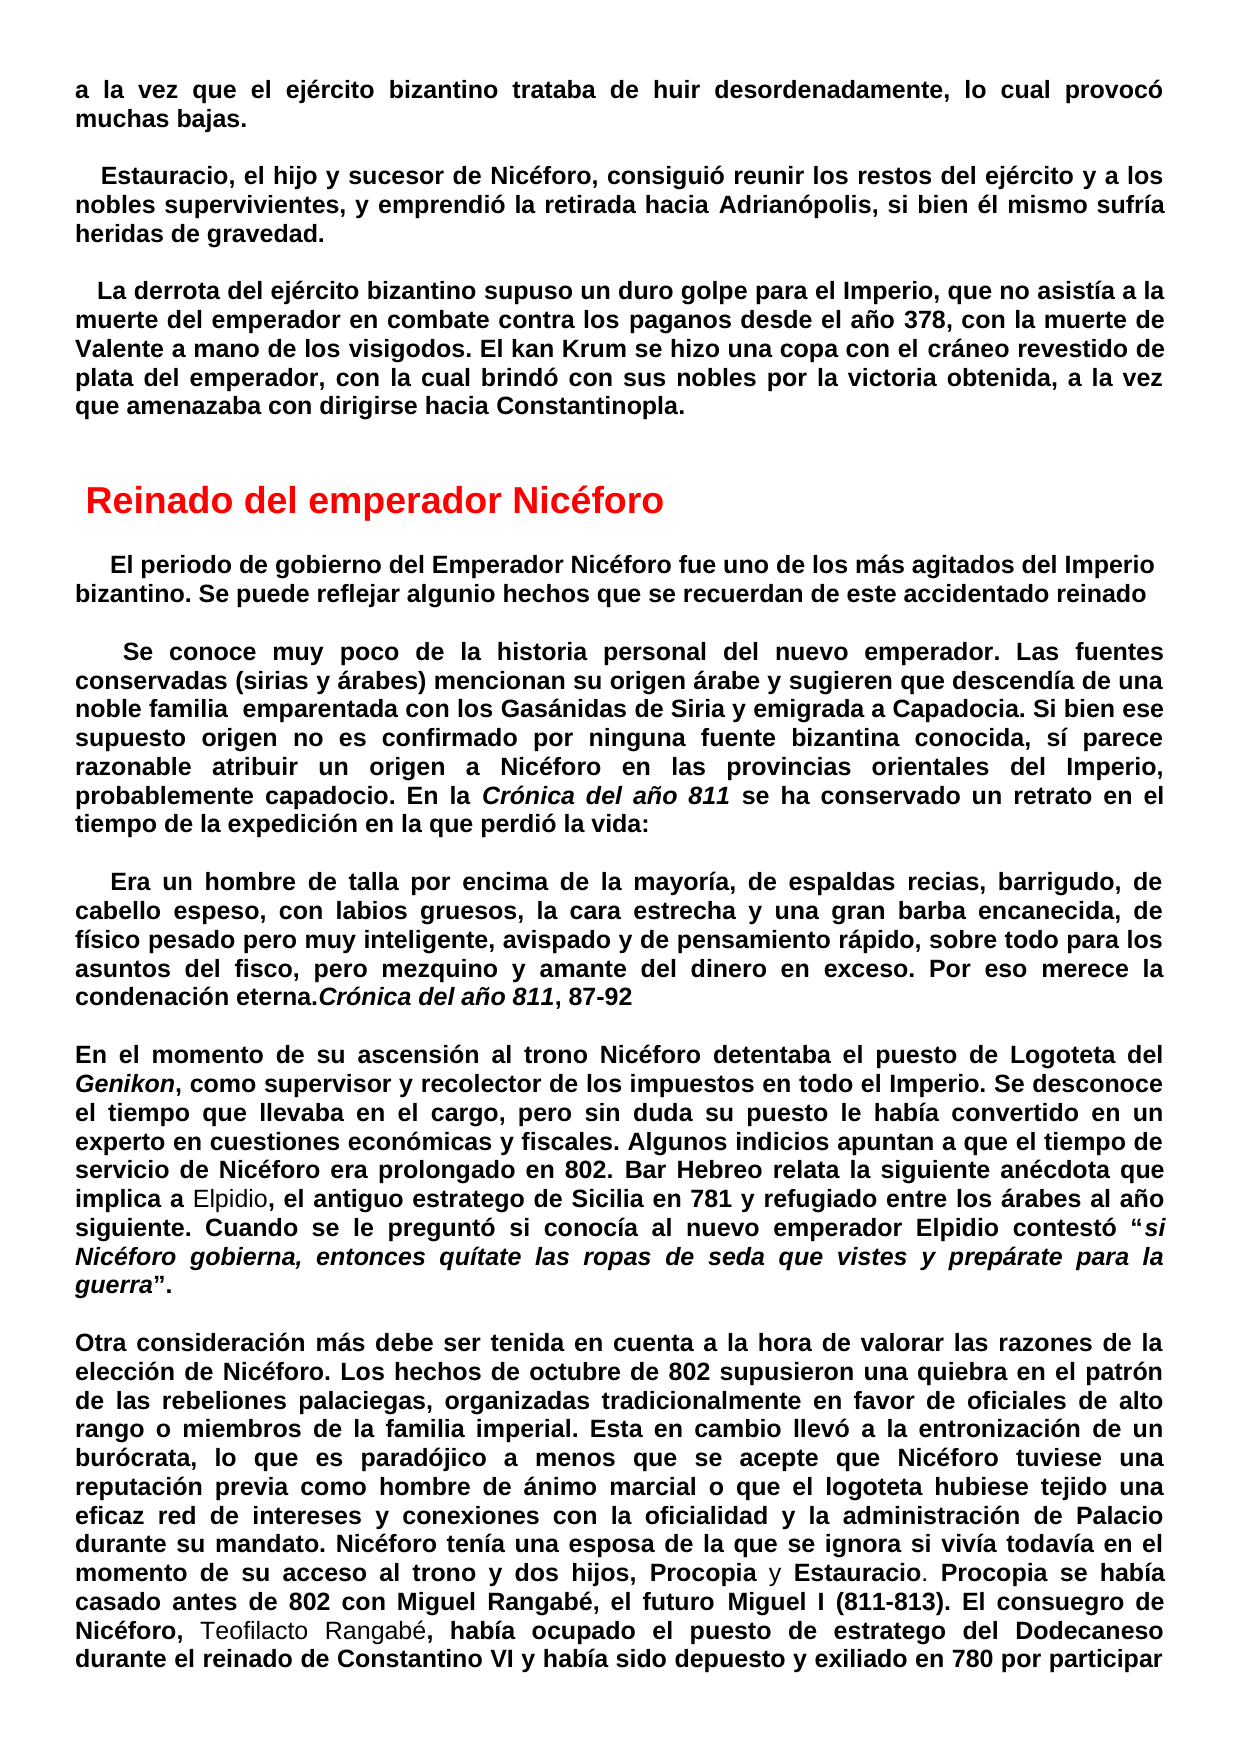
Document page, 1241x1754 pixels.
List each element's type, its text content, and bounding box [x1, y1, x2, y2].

text Estauracio, el hijo y sucesor de Nicéforo, consiguió reunir los restos del ejército y a los nobles supervivientes, y emprendió la retirada hacia Adrianópolis, si bien él mismo sufría heridas de gravedad. [75, 161, 1165, 247]
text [75, 1328, 1165, 1673]
text El periodo de gobierno del Emperador Nicéforo fue uno de los más agitados del Imperio bizantino. Se puede reflejar algunio hechos que se recuerdan de este accidentado reinado [75, 550, 1165, 608]
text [75, 75, 1165, 132]
text Se conoce muy poco de la historia personal del nuevo emperador. Las fuentes conservadas (sirias y árabes) mencionan su origen árabe y sugieren que descendía de una noble familia emparentada con los Gasánidas de Siria y emigrada a Capadocia. Si bien ese supuesto origen no es confirmado por ninguna fuente bizantina conocida, sí parece razonable atribuir un origen a Nicéforo en las provincias orientales del Imperio, probablemente capadocio. En la Crónica del año 811 se ha conservado un retrato en el tiempo de la expedición en la que perdió la vida: [75, 637, 1165, 838]
subtitle Reinado del emperador Nicéforo [75, 478, 1165, 521]
subtitle Era un hombre de talla por encima de la mayoría, de espaldas recias, barrigudo, de cabello espeso, con labios gruesos, la cara estrecha y una gran barba encanecida, de físico pesado pero muy inteligente, avispado y de pensamiento rápido, sobre todo para los asuntos del fisco, pero mezquino y amante del dinero en exceso. Por eso merece la condenación eterna.Crónica del año 811, 87-92 [75, 867, 1165, 1011]
text La derrota del ejército bizantino supuso un duro golpe para el Imperio, que no asistía a la muerte del emperador en combate contra los paganos desde el año 378, con la muerte de Valente a mano de los visigodos. El kan Krum se hizo una copa con el cráneo revestido de plata del emperador, con la cual brindó con sus nobles por la victoria obtenida, a la vez que amenazaba con dirigirse hacia Constantinopla. [75, 276, 1165, 420]
text En el momento de su ascensión al trono Nicéforo detentaba el puesto de Logoteta del Genikon, como supervisor y recolector de los impuestos en todo el Imperio. Se desconoce el tiempo que llevaba en el cargo, pero sin duda su puesto le había convertido en un experto en cuestiones económicas y fiscales. Algunos indicios apuntan a que el tiempo de servicio de Nicéforo era prolongado en 802. Bar Hebreo relata la siguiente anécdota que implica a Elpidio, el antiguo estratego de Sicilia en 781 y refugiado entre los árabes al año siguiente. Cuando se le preguntó si conocía al nuevo emperador Elpidio contestó “si Nicéforo gobierna, entonces quítate las ropas de seda que vistes y prepárate para la guerra”. [75, 1040, 1165, 1299]
